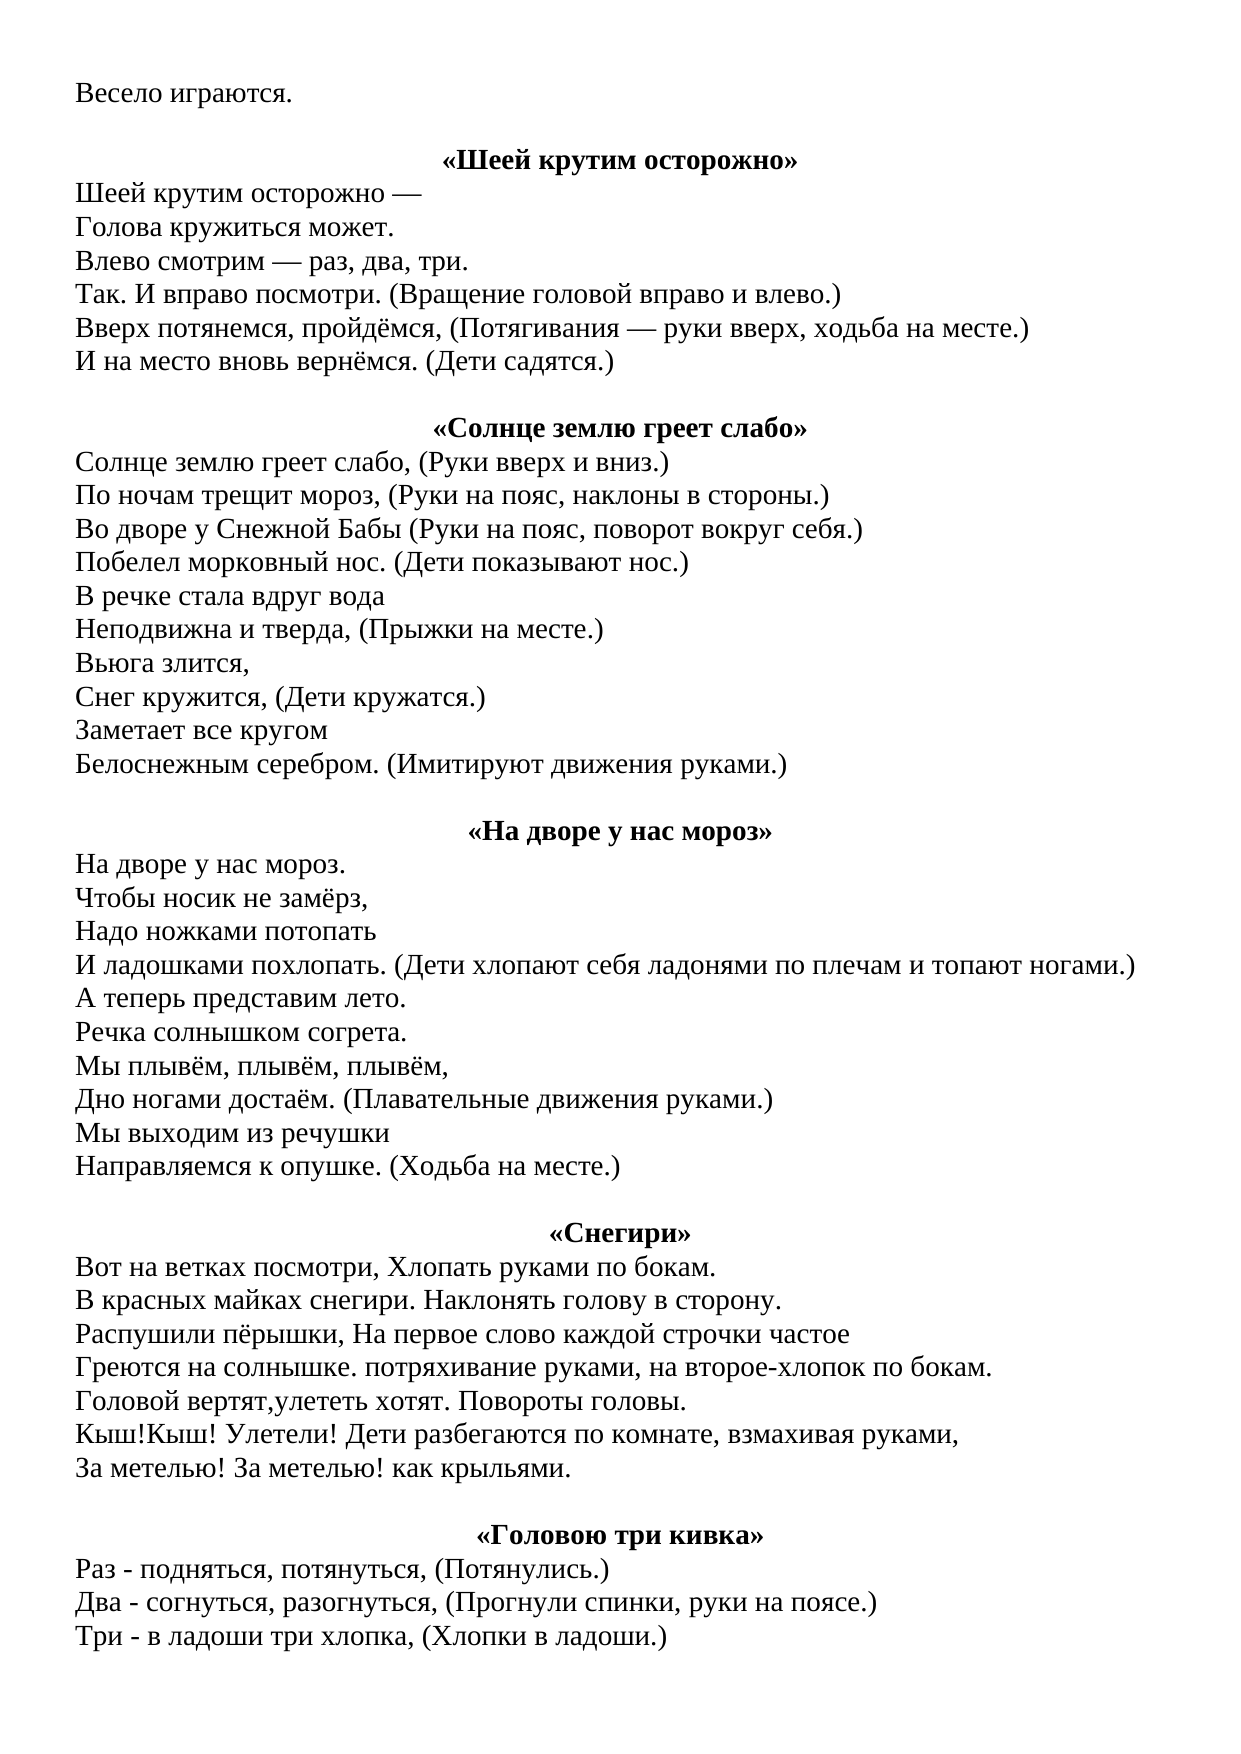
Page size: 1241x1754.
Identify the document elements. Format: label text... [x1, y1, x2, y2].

text И на место вновь вернёмся. (Дети садятся.) [75, 343, 1165, 377]
text Голова кружиться может. [75, 209, 1165, 243]
text Заметает все кругом [75, 712, 1165, 746]
text Два - согнуться, разогнуться, (Прогнули спинки, руки на поясе.) [75, 1584, 1165, 1618]
text Мы выходим из речушки [75, 1115, 1165, 1148]
text Побелел морковный нос. (Дети показывают нос.) [75, 544, 1165, 578]
text Мы плывём, плывём, плывём, [75, 1048, 1165, 1081]
text Снег кружится, (Дети кружатся.) [75, 679, 1165, 712]
text Направляемся к опушке. (Ходьба на месте.) [75, 1148, 1165, 1182]
text Чтобы носик не замёрз, [75, 880, 1165, 913]
text «Шеей крутим осторожно» [75, 142, 1165, 176]
text Надо ножками потопать [75, 913, 1165, 947]
text И ладошками похлопать. (Дети хлопают себя ладонями по плечам и топают ногами.) [75, 947, 1165, 981]
text Кыш!Кыш! Улетели! Дети разбегаются по комнате, взмахивая руками, [75, 1417, 1165, 1450]
text «Солнце землю греет слабо» [75, 410, 1165, 444]
text Солнце землю греет слабо, (Руки вверх и вниз.) [75, 444, 1165, 477]
text За метелью! За метелью! как крыльями. [75, 1450, 1165, 1484]
text В красных майках снегири. Наклонять голову в сторону. [75, 1282, 1165, 1316]
text Белоснежным серебром. (Имитируют движения руками.) [75, 746, 1165, 779]
text «Головою три кивка» [75, 1517, 1165, 1551]
text А теперь представим лето. [75, 981, 1165, 1014]
text На дворе у нас мороз. [75, 846, 1165, 880]
text В речке стала вдруг вода [75, 578, 1165, 612]
text Вьюга злится, [75, 645, 1165, 679]
text Три - в ладоши три хлопка, (Хлопки в ладоши.) [75, 1618, 1165, 1651]
text Раз - подняться, потянуться, (Потянулись.) [75, 1551, 1165, 1584]
text Влево смотрим — раз, два, три. [75, 243, 1165, 276]
text «Снегири» [75, 1215, 1165, 1249]
text «На дворе у нас мороз» [75, 813, 1165, 846]
text Неподвижна и тверда, (Прыжки на месте.) [75, 612, 1165, 645]
text Шеей крутим осторожно — [75, 176, 1165, 209]
text Речка солнышком согрета. [75, 1014, 1165, 1048]
text Вот на ветках посмотри, Хлопать руками по бокам. [75, 1249, 1165, 1282]
text Распушили пёрышки, На первое слово каждой строчки частое [75, 1316, 1165, 1349]
text Так. И вправо посмотри. (Вращение головой вправо и влево.) [75, 276, 1165, 310]
text Вверх потянемся, пройдёмся, (Потягивания — руки вверх, ходьба на месте.) [75, 310, 1165, 343]
text Головой вертят,улететь хотят. Повороты головы. [75, 1383, 1165, 1417]
text По ночам трещит мороз, (Руки на пояс, наклоны в стороны.) [75, 477, 1165, 511]
text Весело играются. [75, 75, 1165, 108]
text Во дворе у Снежной Бабы (Руки на пояс, поворот вокруг себя.) [75, 511, 1165, 544]
text Дно ногами достаём. (Плавательные движения руками.) [75, 1081, 1165, 1115]
text Греются на солнышке. потряхивание руками, на второе-хлопок по бокам. [75, 1349, 1165, 1383]
